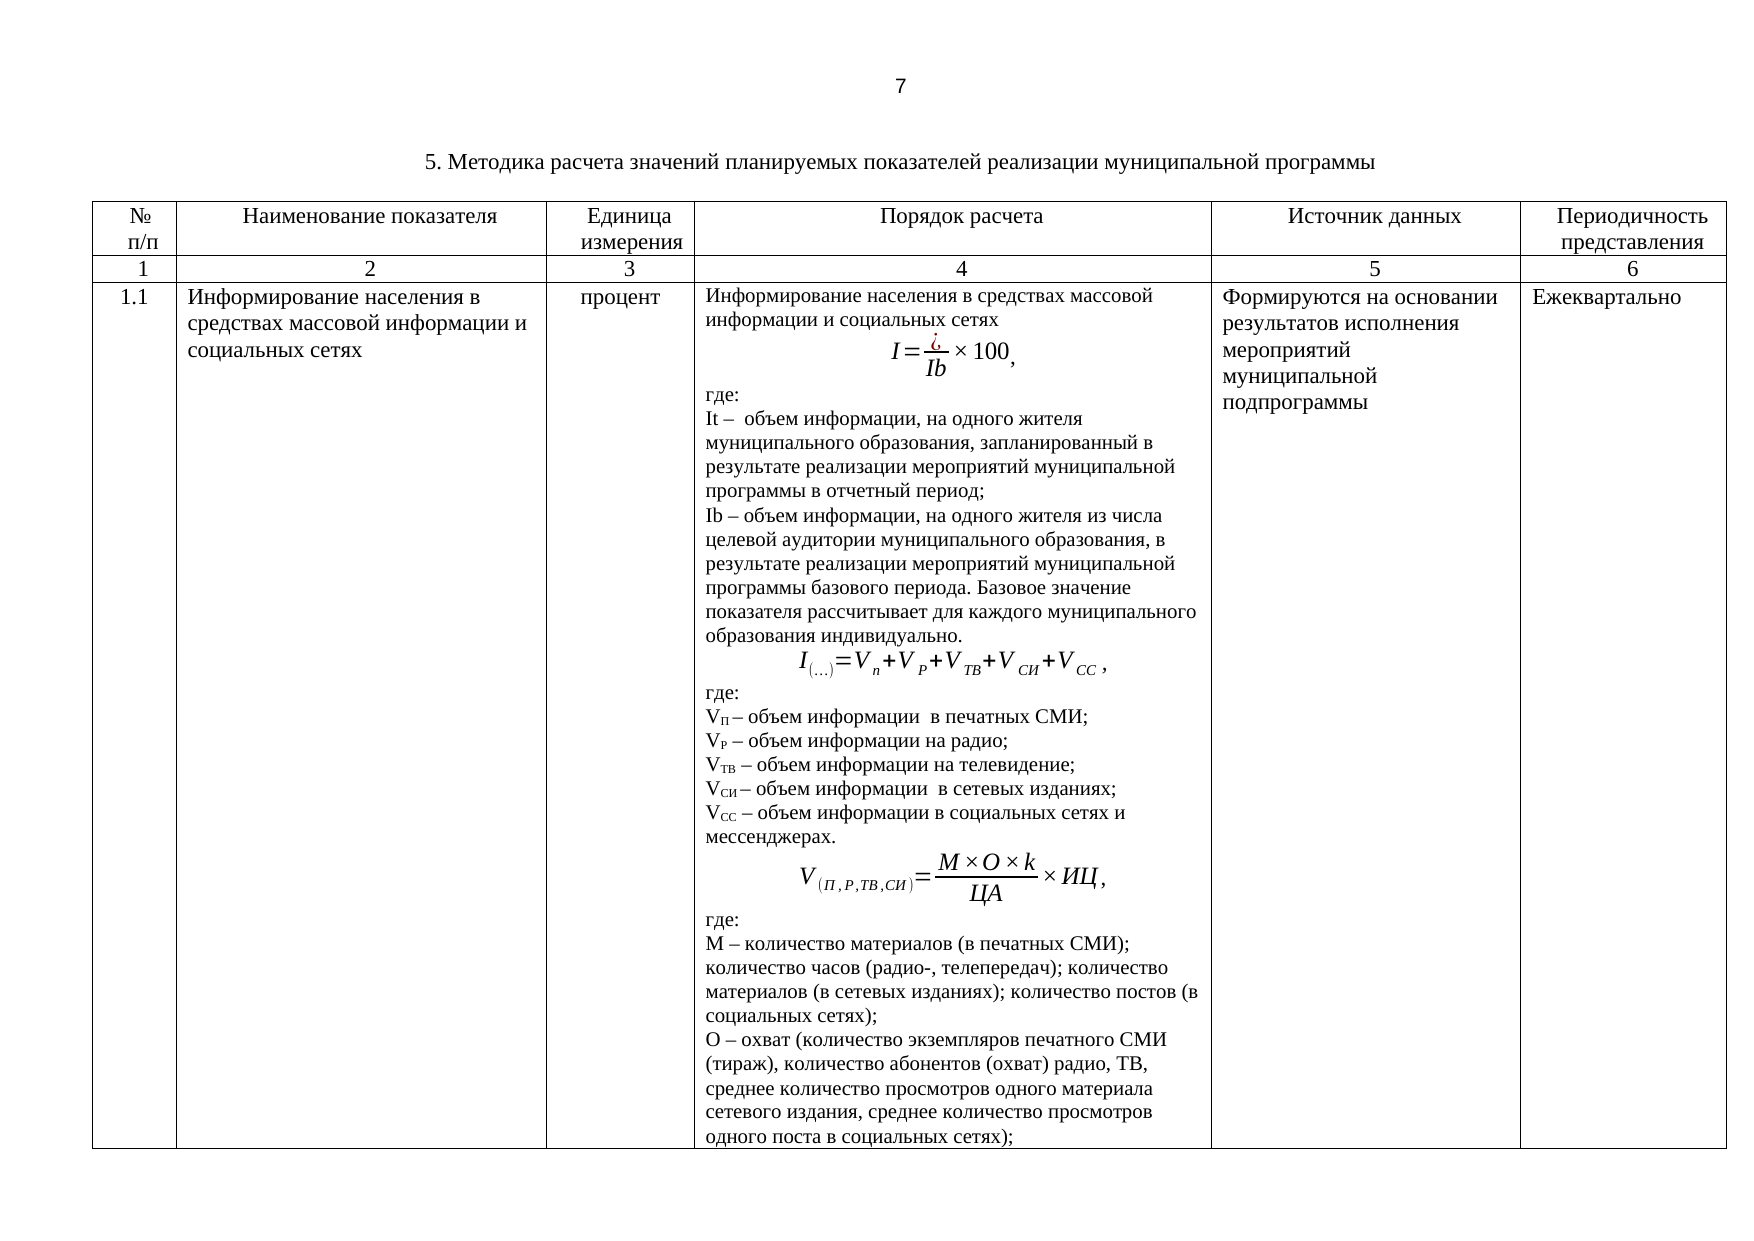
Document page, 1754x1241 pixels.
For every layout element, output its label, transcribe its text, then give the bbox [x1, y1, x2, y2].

table_cell 1.1 [93, 283, 176, 1148]
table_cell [177, 283, 546, 1148]
table_cell 4 [695, 256, 1211, 282]
table_header № п/п [93, 202, 176, 254]
table_header Порядок расчета [695, 202, 1211, 254]
table_header Единица измерения [547, 202, 694, 254]
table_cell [1212, 283, 1520, 1148]
table_cell 5 [1212, 256, 1520, 282]
table_header Источник данных [1212, 202, 1520, 254]
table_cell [695, 283, 1211, 1148]
table_cell 6 [1521, 256, 1726, 282]
table_cell 3 [547, 256, 694, 282]
table_cell процент [547, 283, 694, 1148]
table_header Периодичность представления [1521, 202, 1726, 254]
table_cell 2 [177, 256, 546, 282]
table_header Наименование показателя [177, 202, 546, 254]
table_cell Ежеквартально [1521, 283, 1726, 1148]
table_cell 1 [93, 256, 176, 282]
text 5. Методика расчета значений планируемых показателей реализации муниципальной программы [103, 148, 1698, 174]
